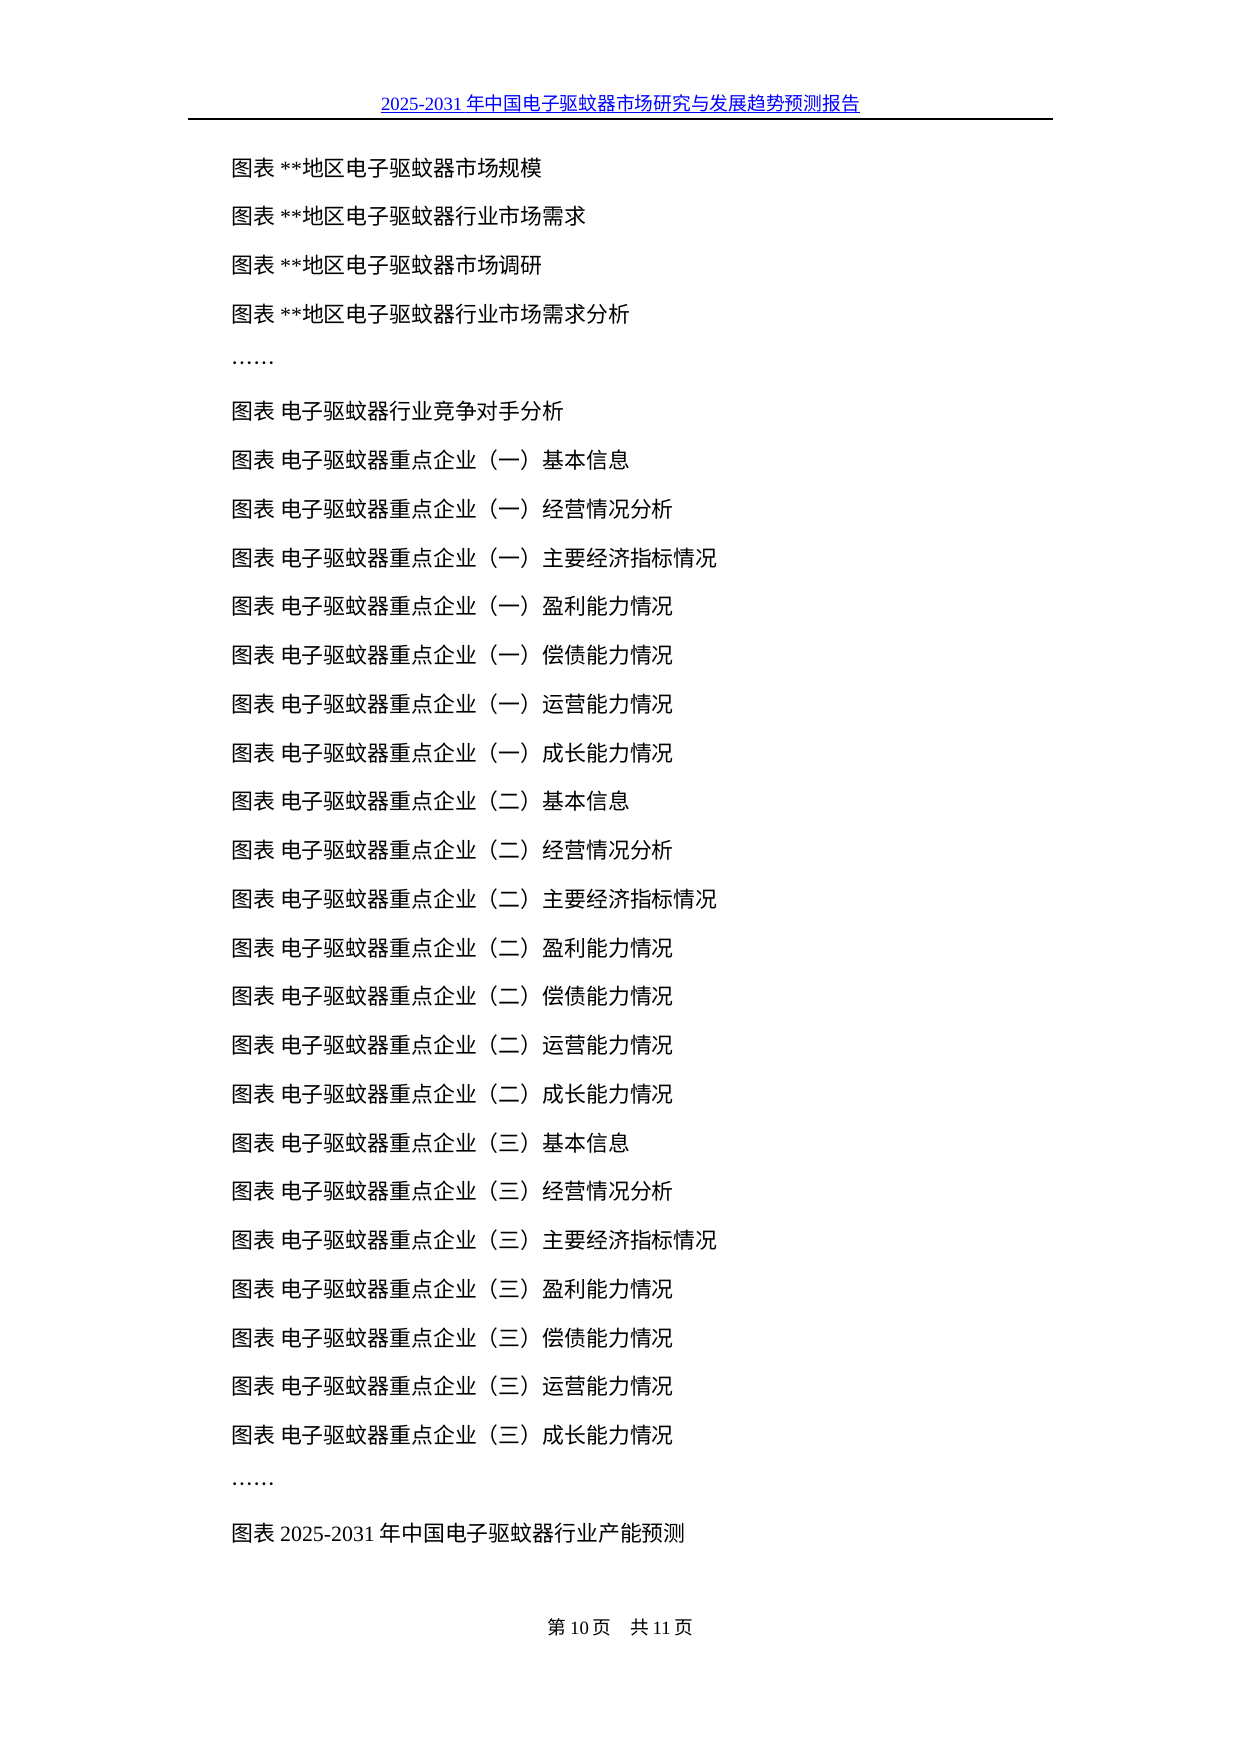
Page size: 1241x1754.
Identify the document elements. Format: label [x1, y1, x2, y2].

text [187, 150, 1053, 1548]
